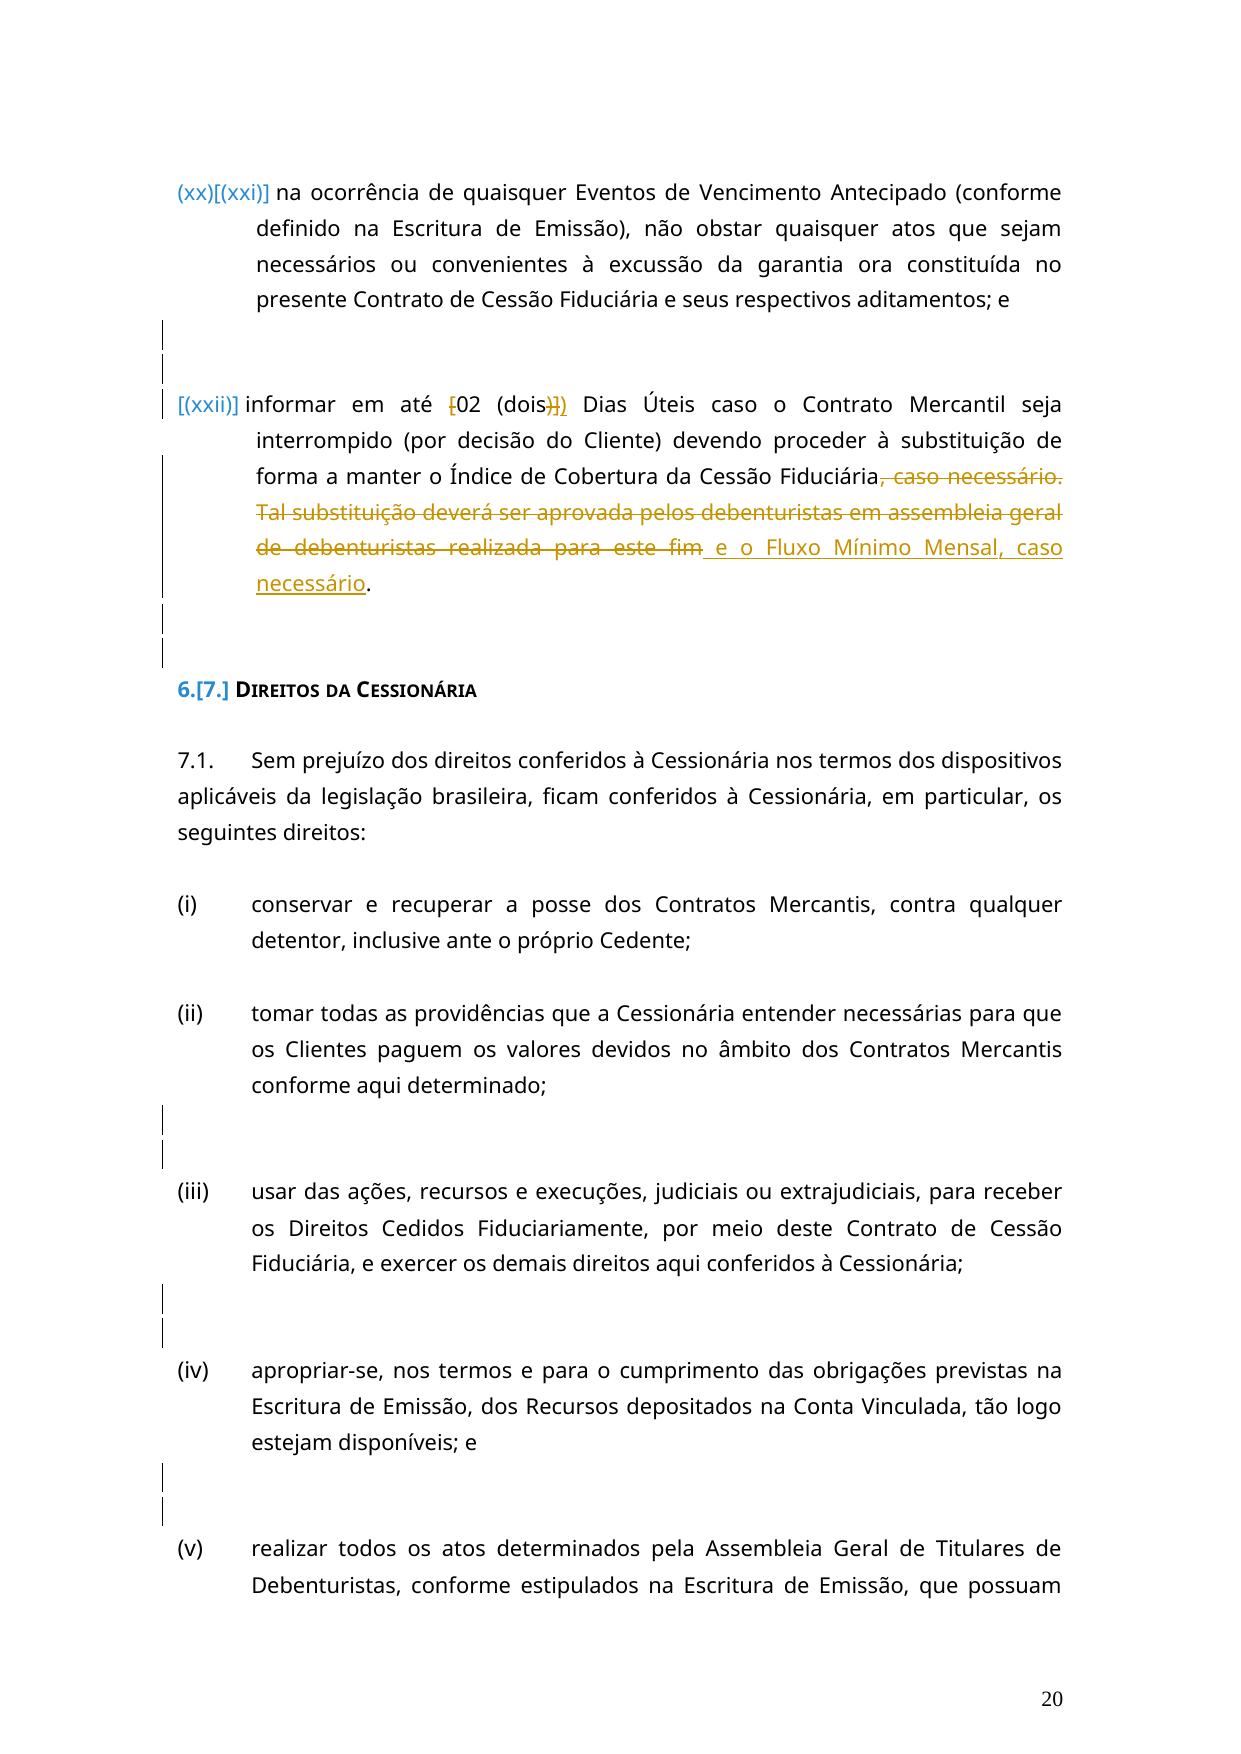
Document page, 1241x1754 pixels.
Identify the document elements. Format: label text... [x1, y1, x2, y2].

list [177, 1532, 1063, 1599]
list Sem prejuízo dos direitos conferidos à Cessionária nos termos dos dispositivos aplicáveis da legislação brasileira, ficam conferidos à Cessionária, em particular, os seguintes direitos: [177, 745, 1063, 846]
list conservar e recuperar a posse dos Contratos Mercantis, contra qualquer detentor, inclusive ante o próprio Cedente; [177, 888, 1063, 955]
list tomar todas as providências que a Cessionária entender necessárias para que os Clientes paguem os valores devidos no âmbito dos Contratos Mercantis conforme aqui determinado; [177, 997, 1063, 1099]
list informar em até 02 (dois Dias Úteis caso o Contrato Mercantil seja interrompido (por decisão do Cliente) devendo proceder à substituição de forma a manter o Índice de Cobertura da Cessão Fiduciária. [177, 389, 1063, 598]
title Direitos da Cessionária [177, 674, 1048, 703]
list usar das ações, recursos e execuções, judiciais ou extrajudiciais, para receber os Direitos Cedidos Fiduciariamente, por meio deste Contrato de Cessão Fiduciária, e exercer os demais direitos aqui conferidos à Cessionária; [177, 1175, 1063, 1278]
list na ocorrência de quaisquer Eventos de Vencimento Antecipado (conforme definido na Escritura de Emissão), não obstar quaisquer atos que sejam necessários ou convenientes à excussão da garantia ora constituída no presente Contrato de Cessão Fiduciária e seus respectivos aditamentos; e [177, 177, 1063, 314]
list apropriar-se, nos termos e para o cumprimento das obrigações previstas na Escritura de Emissão, dos Recursos depositados na Conta Vinculada, tão logo estejam disponíveis; e [177, 1354, 1063, 1457]
